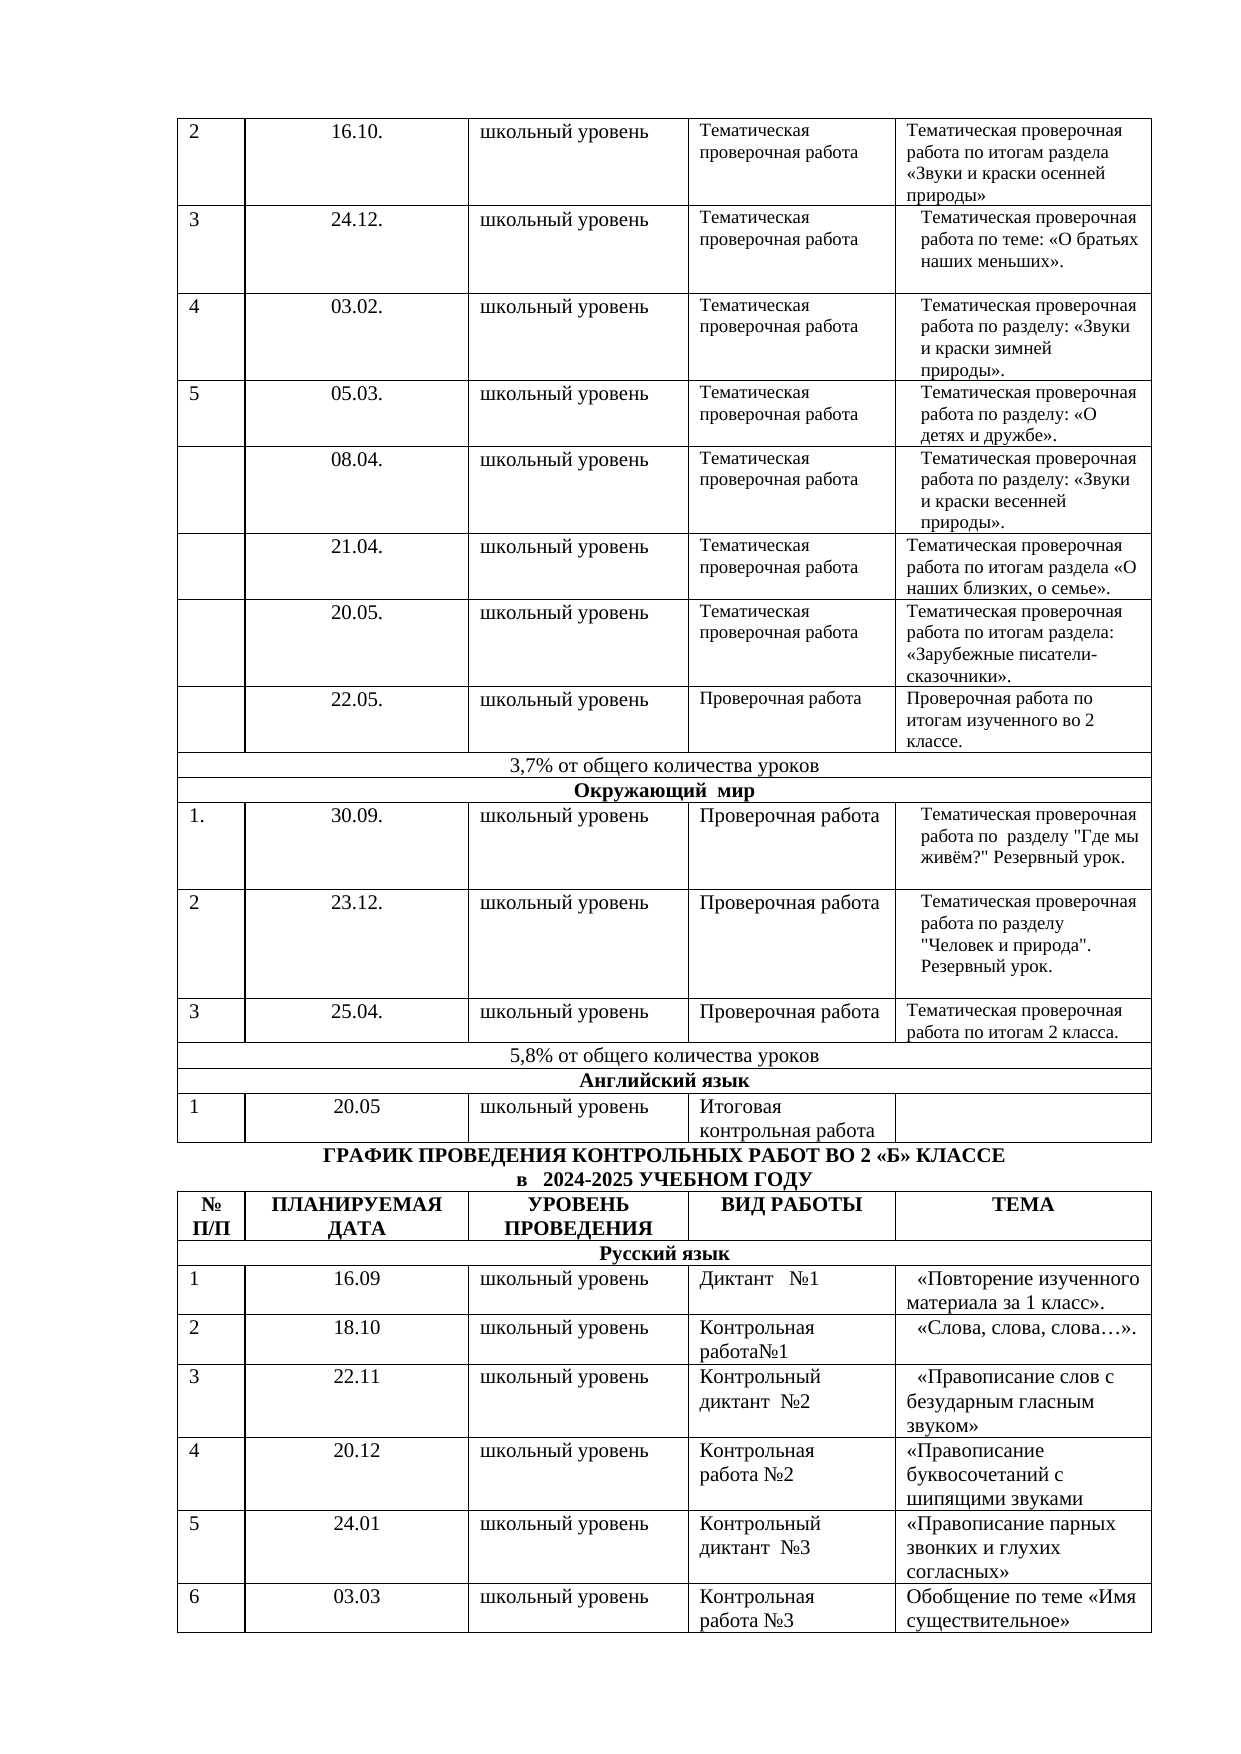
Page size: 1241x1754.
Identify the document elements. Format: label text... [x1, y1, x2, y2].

table_cell 30.09. [246, 803, 468, 889]
table_header ТЕМА [896, 1192, 1151, 1240]
table_cell школьный уровень [469, 1584, 688, 1632]
table_cell 08.04. [246, 447, 468, 533]
table_cell [896, 1094, 1151, 1142]
table_cell 5,8% от общего количества уроков [178, 1043, 1151, 1067]
table_cell 2 [178, 119, 244, 205]
table_cell Тематическая проверочная работа по разделу: «Звуки и краски зимней природы». [896, 294, 1151, 380]
table_cell Проверочная работа [689, 687, 895, 752]
table_cell 1 [178, 1266, 244, 1314]
table_cell 23.12. [246, 890, 468, 998]
table_cell Тематическая проверочная работа [689, 381, 895, 446]
table_cell Тематическая проверочная работа по разделу "Человек и природа". Резервный урок. [896, 890, 1151, 998]
table_cell 3,7% от общего количества уроков [178, 753, 1151, 777]
table_cell 16.10. [246, 119, 468, 205]
table_cell Тематическая проверочная работа по итогам раздела «О наших близких, о семье». [896, 534, 1151, 599]
table_cell школьный уровень [469, 1365, 688, 1437]
table_cell Тематическая проверочная работа [689, 294, 895, 380]
table_cell «Правописание слов с безударным гласным звуком» [896, 1365, 1151, 1437]
table_cell [178, 600, 244, 686]
table_cell Контрольный диктант №2 [689, 1365, 895, 1437]
table_cell школьный уровень [469, 1266, 688, 1314]
table_cell школьный уровень [469, 600, 688, 686]
table_cell школьный уровень [469, 1315, 688, 1363]
table_cell «Повторение изученного материала за 1 класс». [896, 1266, 1151, 1314]
table_cell школьный уровень [469, 1094, 688, 1142]
table_cell Тематическая проверочная работа по итогам раздела «Звуки и краски осенней природы» [896, 119, 1151, 205]
table_cell «Правописание буквосочетаний с шипящими звуками [896, 1438, 1151, 1510]
table_cell школьный уровень [469, 294, 688, 380]
table_cell Тематическая проверочная работа по разделу: «О детях и дружбе». [896, 381, 1151, 446]
table_cell Тематическая проверочная работа по разделу "Где мы живём?" Резервный урок. [896, 803, 1151, 889]
table_cell 4 [178, 1438, 244, 1510]
table_cell Проверочная работа [689, 890, 895, 998]
table_header УРОВЕНЬ ПРОВЕДЕНИЯ [469, 1192, 688, 1240]
table_cell 20.05. [246, 600, 468, 686]
table_cell Тематическая проверочная работа [689, 534, 895, 599]
table_cell 20.12 [246, 1438, 468, 1510]
table_cell Проверочная работа по итогам изученного во 2 классе. [896, 687, 1151, 752]
table_cell школьный уровень [469, 687, 688, 752]
table_cell школьный уровень [469, 381, 688, 446]
table_header ВИД РАБОТЫ [689, 1192, 895, 1240]
table_cell 1. [178, 803, 244, 889]
table_cell 03.03 [246, 1584, 468, 1632]
table_cell 18.10 [246, 1315, 468, 1363]
table_cell Контрольная работа №3 [689, 1584, 895, 1632]
table_cell 16.09 [246, 1266, 468, 1314]
table_cell школьный уровень [469, 119, 688, 205]
table_header № П/П [178, 1192, 244, 1240]
table_cell Диктант №1 [689, 1266, 895, 1314]
table_cell Обобщение по теме «Имя существительное» [896, 1584, 1151, 1632]
table_cell 2 [178, 890, 244, 998]
table_cell Тематическая проверочная работа по разделу: «Звуки и краски весенней природы». [896, 447, 1151, 533]
table_cell Тематическая проверочная работа по итогам раздела: «Зарубежные писатели-сказочники». [896, 600, 1151, 686]
table_cell 22.05. [246, 687, 468, 752]
table_cell 22.11 [246, 1365, 468, 1437]
table_cell Английский язык [178, 1069, 1151, 1092]
table_cell Контрольный диктант №3 [689, 1511, 895, 1583]
table_cell 03.02. [246, 294, 468, 380]
table_cell школьный уровень [469, 206, 688, 293]
table_cell Тематическая проверочная работа [689, 206, 895, 293]
table_cell 24.01 [246, 1511, 468, 1583]
table_cell Русский язык [178, 1241, 1151, 1265]
table_cell Итоговая контрольная работа [689, 1094, 895, 1142]
table_cell Тематическая проверочная работа [689, 600, 895, 686]
table_cell 2 [178, 1315, 244, 1363]
table_cell школьный уровень [469, 1511, 688, 1583]
table_cell 20.05 [246, 1094, 468, 1142]
table_cell 1 [178, 1094, 244, 1142]
table_cell 25.04. [246, 999, 468, 1042]
table_cell школьный уровень [469, 890, 688, 998]
text в 2024-2025 УЧЕБНОМ ГОДУ [177, 1167, 1152, 1191]
table_cell 3 [178, 1365, 244, 1437]
table_header ПЛАНИРУЕМАЯ ДАТА [246, 1192, 468, 1240]
text ГРАФИК ПРОВЕДЕНИЯ КОНТРОЛЬНЫХ РАБОТ ВО 2 «Б» КЛАССЕ [177, 1143, 1152, 1167]
table_cell [178, 534, 244, 599]
table_cell Контрольная работа №2 [689, 1438, 895, 1510]
table_cell школьный уровень [469, 1438, 688, 1510]
table_cell 5 [178, 381, 244, 446]
table_cell 6 [178, 1584, 244, 1632]
table_cell Контрольная работа№1 [689, 1315, 895, 1363]
table_cell Окружающий мир [178, 778, 1151, 802]
table_cell школьный уровень [469, 803, 688, 889]
table_cell «Правописание парных звонких и глухих согласных» [896, 1511, 1151, 1583]
table_cell 21.04. [246, 534, 468, 599]
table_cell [689, 119, 895, 205]
table_cell Тематическая проверочная работа [689, 447, 895, 533]
table_cell [178, 447, 244, 533]
table_cell Проверочная работа [689, 999, 895, 1042]
table_cell 05.03. [246, 381, 468, 446]
table_cell школьный уровень [469, 534, 688, 599]
table_cell школьный уровень [469, 447, 688, 533]
table_cell [178, 687, 244, 752]
table_cell 24.12. [246, 206, 468, 293]
table_cell Тематическая проверочная работа по теме: «О братьях наших меньших». [896, 206, 1151, 293]
table_cell 5 [178, 1511, 244, 1583]
table_cell Проверочная работа [689, 803, 895, 889]
table_cell школьный уровень [469, 999, 688, 1042]
table_cell 4 [178, 294, 244, 380]
table_cell «Слова, слова, слова…». [896, 1315, 1151, 1363]
table_cell 3 [178, 206, 244, 293]
table_cell Тематическая проверочная работа по итогам 2 класса. [896, 999, 1151, 1042]
table_cell 3 [178, 999, 244, 1042]
